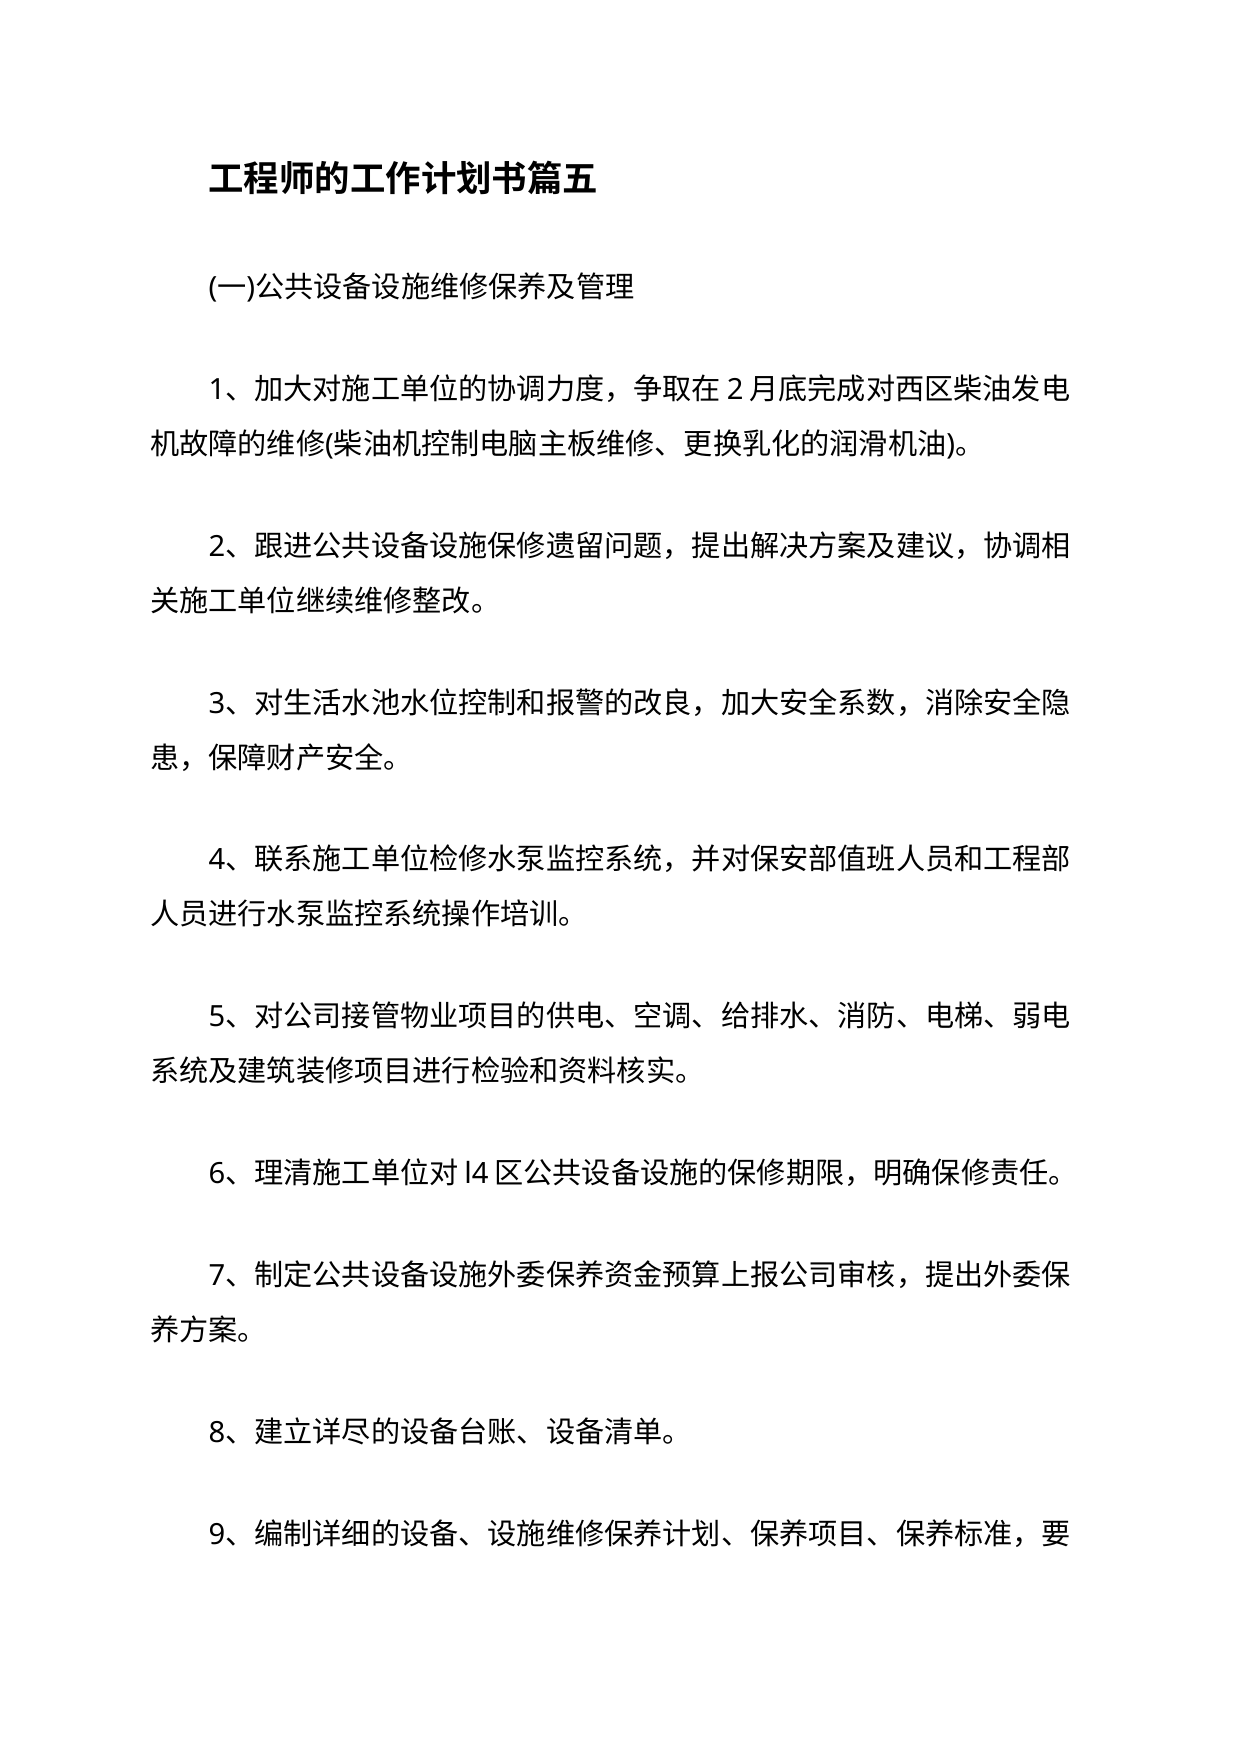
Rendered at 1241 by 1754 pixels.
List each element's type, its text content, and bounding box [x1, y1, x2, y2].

text 5、对公司接管物业项目的供电、空调、给排水、消防、电梯、弱电系统及建筑装修项目进行检验和资料核实。 [150, 993, 1090, 1090]
text 7、制定公共设备设施外委保养资金预算上报公司审核，提出外委保养方案。 [150, 1251, 1090, 1349]
text 8、建立详尽的设备台账、设备清单。 [150, 1408, 1090, 1451]
text (一)公共设备设施维修保养及管理 [150, 263, 1090, 306]
text 3、对生活水池水位控制和报警的改良，加大安全系数，消除安全隐患，保障财产安全。 [150, 679, 1090, 776]
text 4、联系施工单位检修水泵监控系统，并对保安部值班人员和工程部人员进行水泵监控系统操作培训。 [150, 836, 1090, 933]
text 6、理清施工单位对l4区公共设备设施的保修期限，明确保修责任。 [150, 1149, 1090, 1192]
text 1、加大对施工单位的协调力度，争取在2月底完成对西区柴油发电机故障的维修(柴油机控制电脑主板维修、更换乳化的润滑机油)。 [150, 365, 1090, 463]
text 2、跟进公共设备设施保修遗留问题，提出解决方案及建议，协调相关施工单位继续维修整改。 [150, 522, 1090, 620]
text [150, 1510, 1090, 1553]
text 工程师的工作计划书篇五 [150, 150, 1090, 201]
